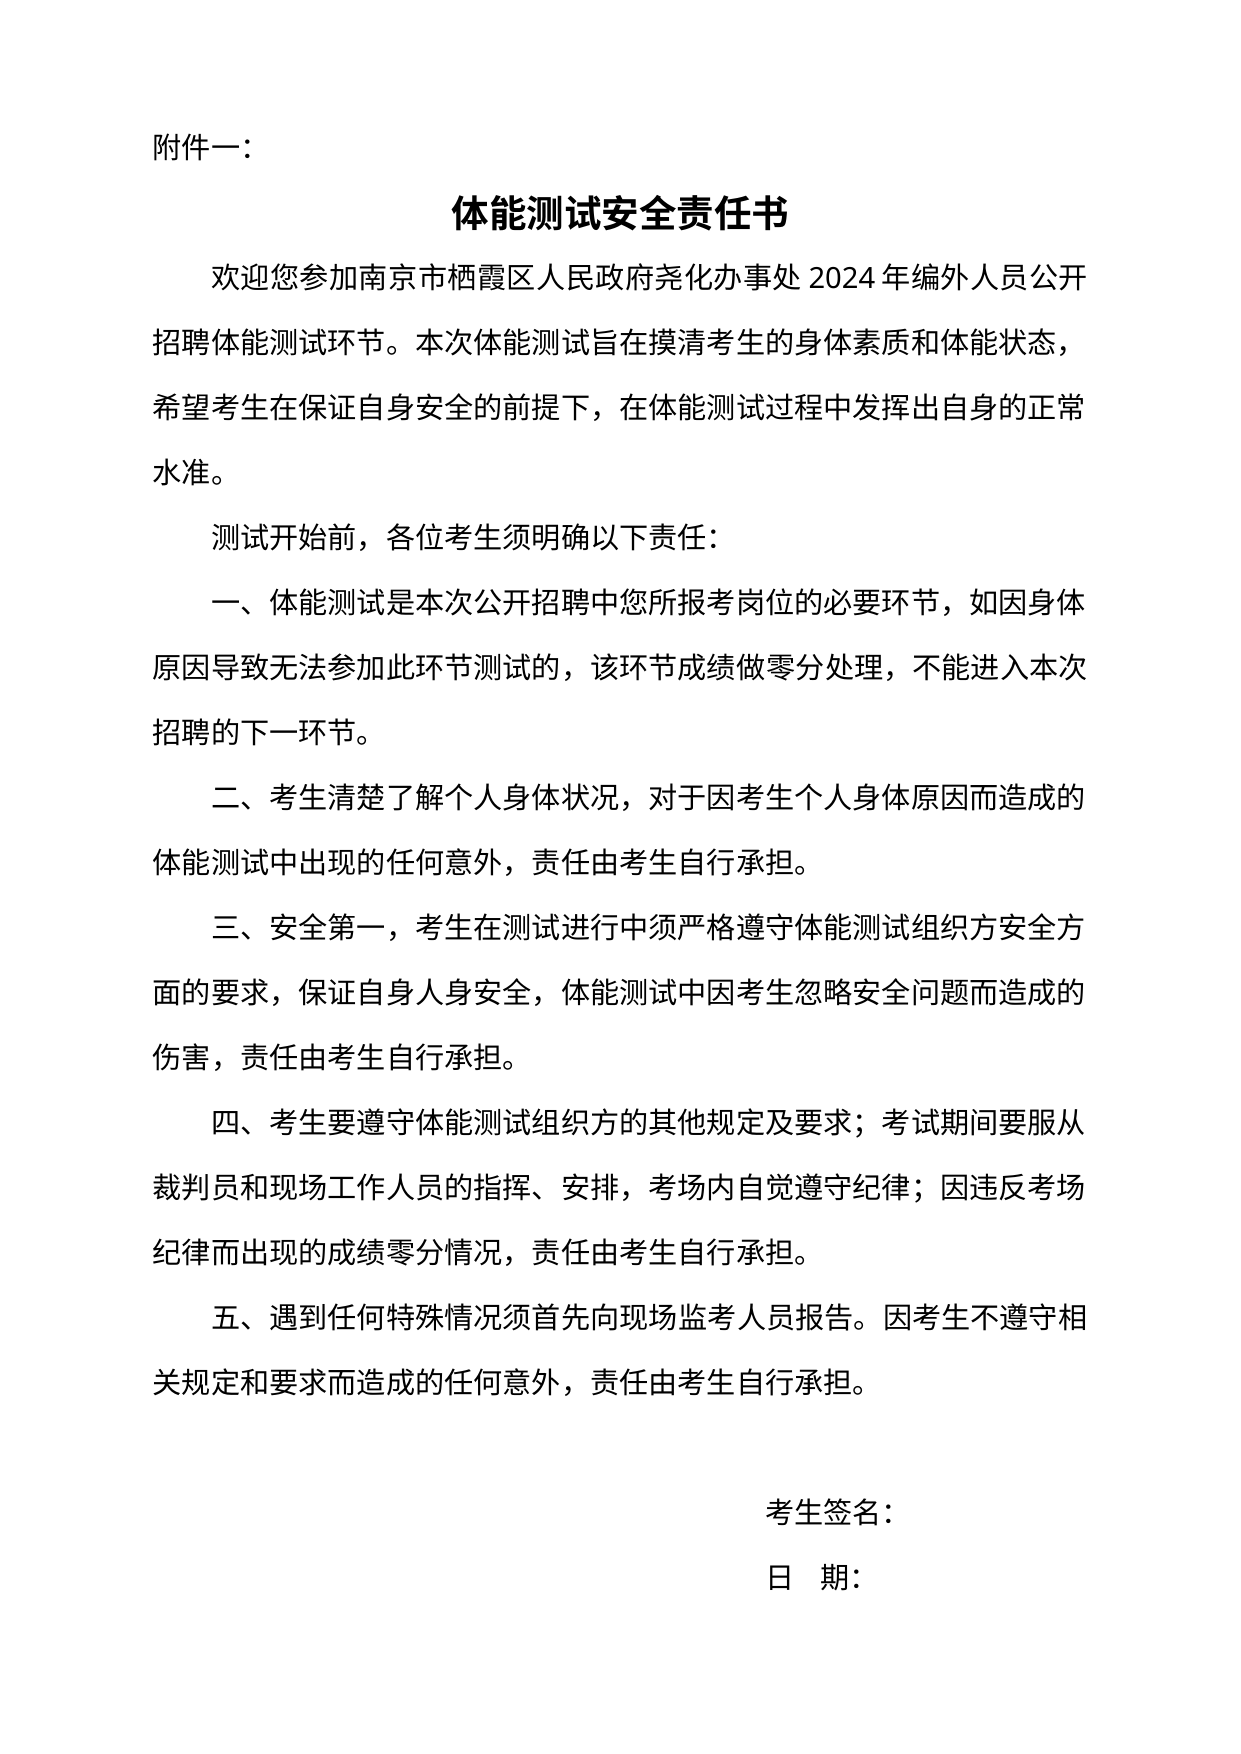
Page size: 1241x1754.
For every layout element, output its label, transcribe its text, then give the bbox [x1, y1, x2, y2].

text 考生签名： [152, 1478, 1088, 1543]
text 测试开始前，各位考生须明确以下责任： [152, 503, 1088, 568]
text 二、考生清楚了解个人身体状况，对于因考生个人身体原因而造成的体能测试中出现的任何意外，责任由考生自行承担。 [152, 763, 1088, 893]
text 体能测试安全责任书 [152, 178, 1088, 243]
text 欢迎您参加南京市栖霞区人民政府尧化办事处2024年编外人员公开招聘体能测试环节。本次体能测试旨在摸清考生的身体素质和体能状态，希望考生在保证自身安全的前提下，在体能测试过程中发挥出自身的正常水准。 [152, 243, 1088, 503]
text 五、遇到任何特殊情况须首先向现场监考人员报告。因考生不遵守相关规定和要求而造成的任何意外，责任由考生自行承担。 [152, 1283, 1088, 1413]
text 四、考生要遵守体能测试组织方的其他规定及要求；考试期间要服从裁判员和现场工作人员的指挥、安排，考场内自觉遵守纪律；因违反考场纪律而出现的成绩零分情况，责任由考生自行承担。 [152, 1088, 1088, 1283]
text 三、安全第一，考生在测试进行中须严格遵守体能测试组织方安全方面的要求，保证自身人身安全，体能测试中因考生忽略安全问题而造成的伤害，责任由考生自行承担。 [152, 893, 1088, 1088]
text 附件一： [152, 113, 1088, 178]
text 日 期： [152, 1543, 1088, 1608]
text 一、体能测试是本次公开招聘中您所报考岗位的必要环节，如因身体原因导致无法参加此环节测试的，该环节成绩做零分处理，不能进入本次招聘的下一环节。 [152, 568, 1088, 763]
